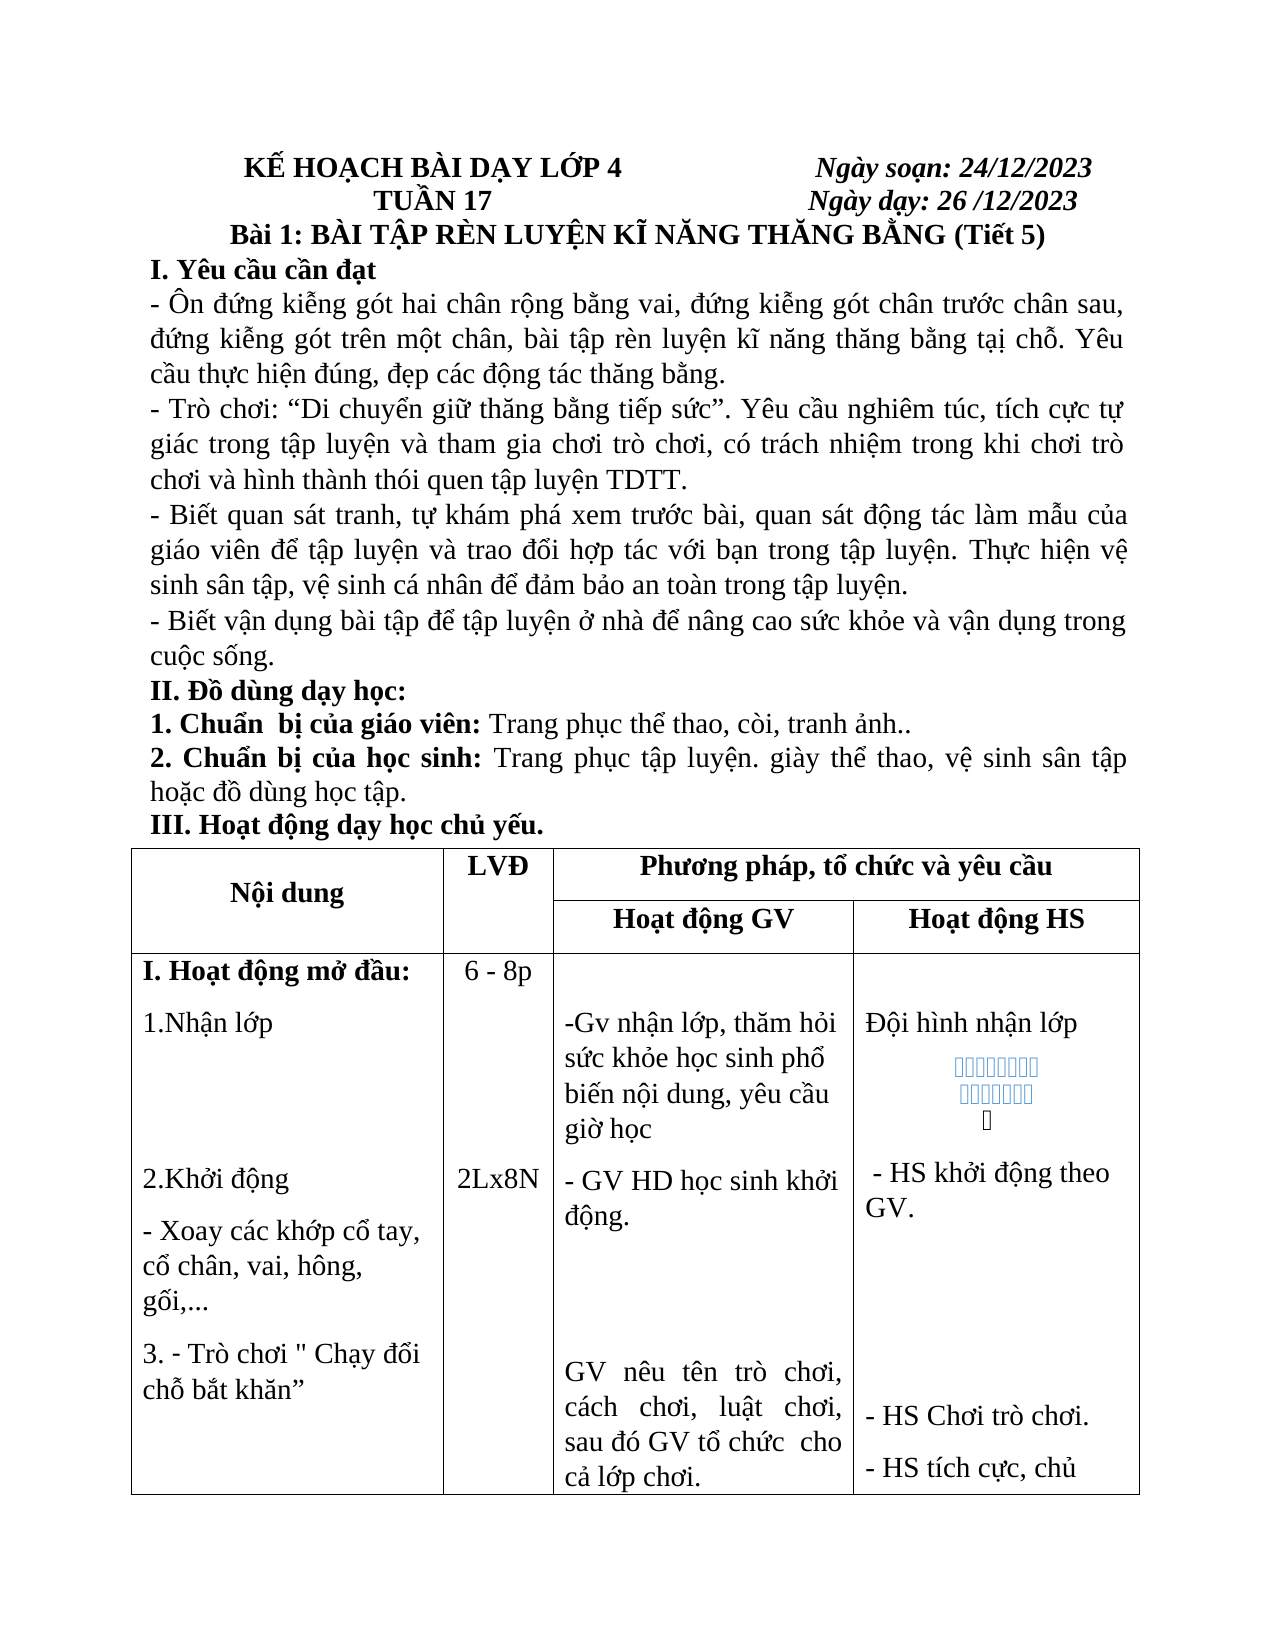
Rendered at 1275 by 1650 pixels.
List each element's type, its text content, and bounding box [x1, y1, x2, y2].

table_header LVĐ [444, 849, 553, 900]
table_cell Hoạt động HS [854, 901, 1139, 952]
text 1. Chuẩn bị của giáo viên: Trang phục thể thao, còi, tranh ảnh.. [150, 707, 1128, 740]
text - Biết vận dụng bài tập để tập luyện ở nhà để nâng cao sức khỏe và vận dụng trong cuộc sống. [150, 603, 1128, 671]
text - Biết quan sát tranh, tự khám phá xem trước bài, quan sát động tác làm mẫu của giáo viên để tập luyện và trao đổi hợp tác với bạn trong tập luyện. Thực hiện vệ sinh sân tập, vệ sinh cá nhân để đảm bảo an toàn trong tập luyện. [150, 497, 1128, 601]
table_cell [444, 900, 553, 952]
text II. Đồ dùng dạy học: [150, 673, 1128, 707]
text Bài 1: BÀI TẬP RÈN LUYỆN KĨ NĂNG THĂNG BẰNG (Tiết 5) [150, 217, 1125, 251]
table_header KẾ HOẠCH BÀI DẠY LỚP 4 TUẦN 17 [178, 150, 687, 217]
table_header Nội dung [132, 849, 443, 952]
table_header Ngày soạn: 24/12/2023 Ngày dạy: 26 /12/2023 [687, 150, 1172, 217]
text - Ôn đứng kiễng gót hai chân rộng bằng vai, đứng kiễng gót chân trước chân sau, đứng kiễng gót trên một chân, bài tập rèn luyện kĩ năng thăng bằng tạị chỗ. Yêu cầu thực hiện đúng, đẹp các động tác thăng bằng. [150, 286, 1125, 390]
text - Trò chơi: “Di chuyển giữ thăng bằng tiếp sức”. Yêu cầu nghiêm túc, tích cực tự giác trong tập luyện và tham gia chơi trò chơi, có trách nhiệm trong khi chơi trò chơi và hình thành thói quen tập luyện TDTT. [150, 391, 1125, 495]
table_header Phương pháp, tổ chức và yêu cầu [554, 849, 1139, 900]
text 2. Chuẩn bị của học sinh: Trang phục tập luyện. giày thể thao, vệ sinh sân tập hoặc đồ dùng học tập. [150, 740, 1128, 807]
text I. Yêu cầu cần đạt [150, 252, 1128, 286]
table_cell Hoạt động GV [554, 901, 853, 952]
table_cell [132, 954, 443, 1494]
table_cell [444, 954, 553, 1494]
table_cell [854, 954, 1139, 1494]
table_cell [554, 954, 853, 1494]
text III. Hoạt động dạy học chủ yếu. [150, 807, 1128, 841]
